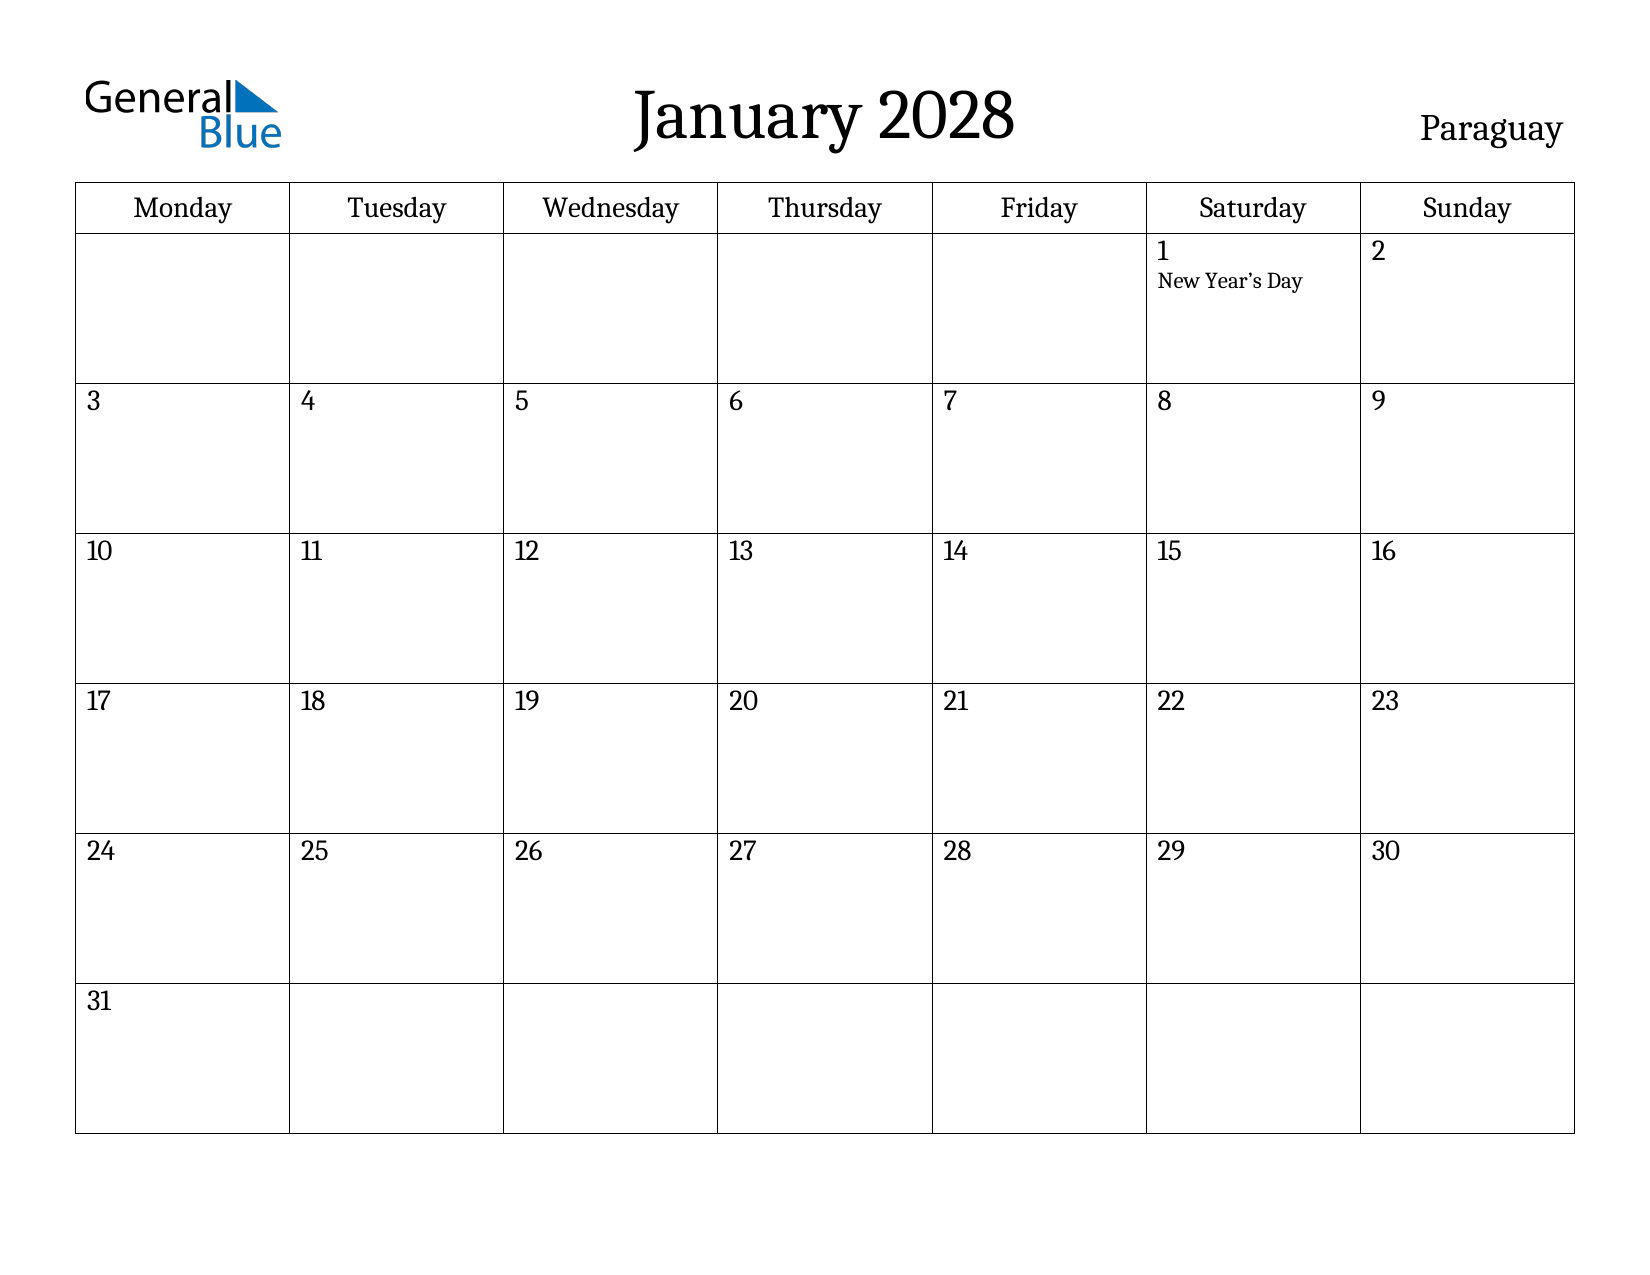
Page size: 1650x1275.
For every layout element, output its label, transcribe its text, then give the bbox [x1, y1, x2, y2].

table_cell [1147, 567, 1360, 683]
table_cell New Year’s Day [1147, 267, 1360, 383]
table_cell [1147, 417, 1360, 533]
table_cell 1 [1147, 234, 1360, 267]
table_cell 10 [76, 534, 289, 567]
table_cell [718, 417, 932, 533]
table_cell [1361, 717, 1574, 833]
table_cell [290, 717, 503, 833]
table_cell [76, 417, 289, 533]
picture [86, 80, 281, 148]
table_cell 8 [1147, 384, 1360, 417]
table_cell [76, 868, 289, 983]
table_cell [933, 868, 1146, 983]
table_cell [290, 417, 503, 533]
table_cell Sunday [1361, 183, 1574, 233]
table_cell [933, 234, 1146, 267]
table_cell [718, 567, 932, 683]
table_header Paraguay [1146, 75, 1574, 182]
table_cell [933, 1018, 1146, 1133]
table_cell [76, 234, 289, 267]
table_cell 9 [1361, 384, 1574, 417]
table_cell 6 [718, 384, 932, 417]
table_cell [290, 868, 503, 983]
table_cell [504, 868, 717, 983]
table_cell 18 [290, 684, 503, 717]
table_cell [290, 267, 503, 383]
table_cell 25 [290, 834, 503, 867]
table_cell [504, 234, 717, 267]
table_cell Wednesday [504, 183, 717, 233]
table_cell 19 [504, 684, 717, 717]
table_cell 23 [1361, 684, 1574, 717]
table_cell 30 [1361, 834, 1574, 867]
table_cell [1361, 417, 1574, 533]
table_cell 2 [1361, 234, 1574, 267]
table_cell 3 [76, 384, 289, 417]
table_cell 24 [76, 834, 289, 867]
table_header [76, 75, 503, 182]
table_cell [504, 717, 717, 833]
table_cell [718, 868, 932, 983]
table_cell 26 [504, 834, 717, 867]
table_cell [76, 267, 289, 383]
table_cell 16 [1361, 534, 1574, 567]
table_cell [718, 267, 932, 383]
table_cell [1147, 717, 1360, 833]
table_cell 4 [290, 384, 503, 417]
table_cell 7 [933, 384, 1146, 417]
table_cell [76, 567, 289, 683]
table_cell 12 [504, 534, 717, 567]
table_cell [1147, 984, 1360, 1017]
table_cell Monday [76, 183, 289, 233]
table_cell [1361, 868, 1574, 983]
table_cell [290, 234, 503, 267]
table_cell [1147, 868, 1360, 983]
table_cell Friday [933, 183, 1146, 233]
table_cell [933, 417, 1146, 533]
table_cell [933, 717, 1146, 833]
table_cell [76, 717, 289, 833]
table_cell 17 [76, 684, 289, 717]
table_cell [504, 984, 717, 1017]
table_cell 28 [933, 834, 1146, 867]
table_cell 15 [1147, 534, 1360, 567]
table_cell [1361, 567, 1574, 683]
table_cell [1361, 984, 1574, 1017]
table_cell [504, 267, 717, 383]
table_cell [290, 567, 503, 683]
table_cell 22 [1147, 684, 1360, 717]
table_cell 31 [76, 984, 289, 1017]
table_cell 20 [718, 684, 932, 717]
table_cell [718, 234, 932, 267]
table_cell 27 [718, 834, 932, 867]
table_cell Saturday [1147, 183, 1360, 233]
table_cell [933, 984, 1146, 1017]
table_cell Thursday [718, 183, 932, 233]
table_cell [933, 267, 1146, 383]
table_cell 29 [1147, 834, 1360, 867]
table_cell 14 [933, 534, 1146, 567]
table_cell [504, 417, 717, 533]
table_cell [718, 717, 932, 833]
table_header January 2028 [504, 75, 1146, 182]
table_cell [1361, 267, 1574, 383]
table_cell 11 [290, 534, 503, 567]
table_cell [933, 567, 1146, 683]
table_cell [1361, 1018, 1574, 1133]
table_cell [76, 1018, 289, 1133]
table_cell [290, 984, 503, 1017]
table_cell [1147, 1018, 1360, 1133]
table_cell 5 [504, 384, 717, 417]
table_cell [504, 1018, 717, 1133]
table_cell 21 [933, 684, 1146, 717]
table_cell [504, 567, 717, 683]
table_cell Tuesday [290, 183, 503, 233]
table_cell [290, 1018, 503, 1133]
table_cell 13 [718, 534, 932, 567]
table_cell [718, 1018, 932, 1133]
table_cell [718, 984, 932, 1017]
